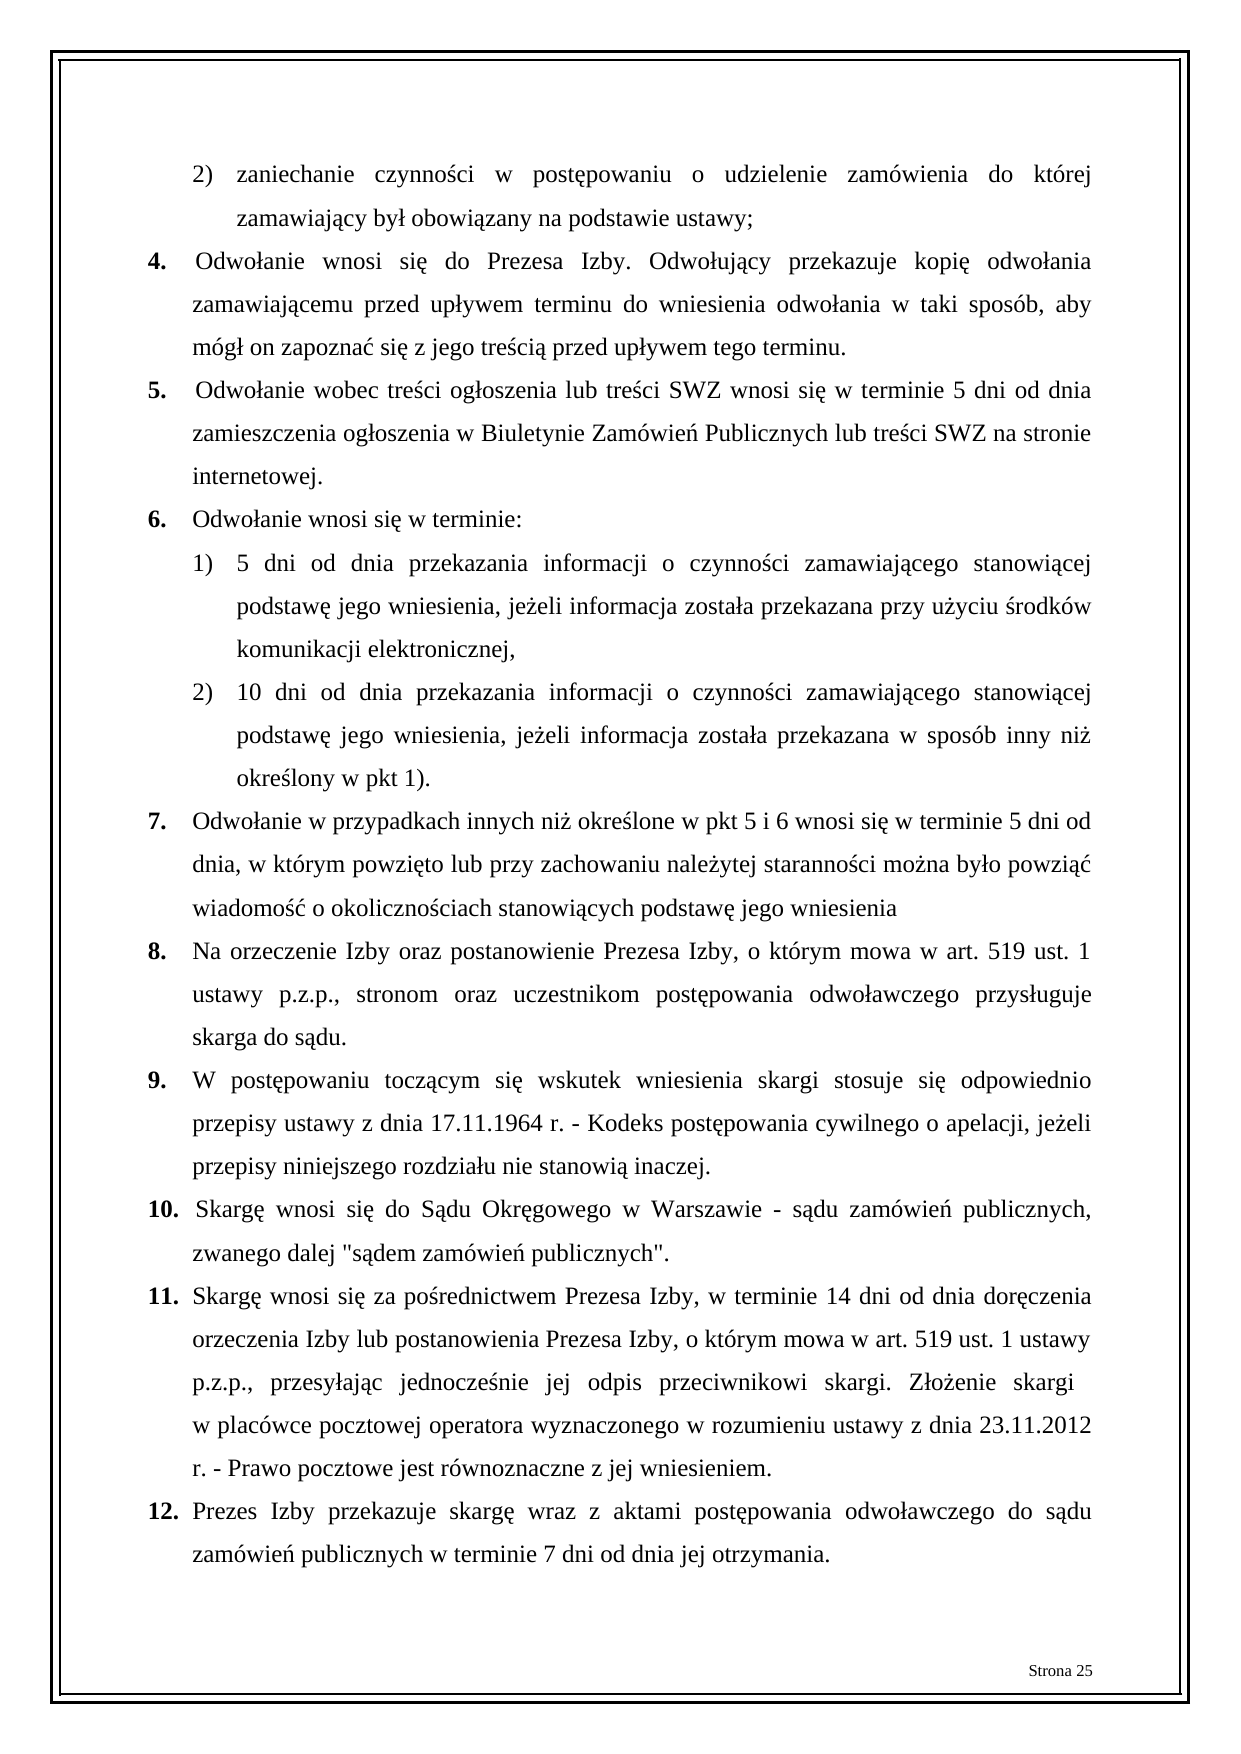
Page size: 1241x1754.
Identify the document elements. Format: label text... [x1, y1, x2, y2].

text 10. Skargę wnosi się do Sądu Okręgowego w Warszawie - sądu zamówień publicznych, zwanego dalej "sądem zamówień publicznych". [148, 1194, 1092, 1266]
text 11. Skargę wnosi się za pośrednictwem Prezesa Izby, w terminie 14 dni od dnia doręczenia orzeczenia Izby lub postanowienia Prezesa Izby, o którym mowa w art. 519 ust. 1 ustawy p.z.p., przesyłając jednocześnie jej odpis przeciwnikowi skargi. Złożenie skargi w placówce pocztowej operatora wyznaczonego w rozumieniu ustawy z dnia 23.11.2012 r. - Prawo pocztowe jest równoznaczne z jej wniesieniem. [148, 1281, 1092, 1482]
text 9. W postępowaniu toczącym się wskutek wniesienia skargi stosuje się odpowiednio przepisy ustawy z dnia 17.11.1964 r. - Kodeks postępowania cywilnego o apelacji, jeżeli przepisy niniejszego rozdziału nie stanowią inaczej. [148, 1065, 1092, 1180]
text 4. Odwołanie wnosi się do Prezesa Izby. Odwołujący przekazuje kopię odwołania zamawiającemu przed upływem terminu do wniesienia odwołania w taki sposób, aby mógł on zapoznać się z jego treścią przed upływem tego terminu. [148, 246, 1092, 361]
text 12. Prezes Izby przekazuje skargę wraz z aktami postępowania odwoławczego do sądu zamówień publicznych w terminie 7 dni od dnia jej otrzymania. [148, 1496, 1092, 1568]
text 2) 10 dni od dnia przekazania informacji o czynności zamawiającego stanowiącej podstawę jego wniesienia, jeżeli informacja została przekazana w sposób inny niż określony w pkt 1). [192, 677, 1092, 792]
text 6. Odwołanie wnosi się w terminie: [148, 504, 1092, 533]
text 7. Odwołanie w przypadkach innych niż określone w pkt 5 i 6 wnosi się w terminie 5 dni od dnia, w którym powzięto lub przy zachowaniu należytej staranności można było powziąć wiadomość o okolicznościach stanowiących podstawę jego wniesienia [148, 806, 1092, 921]
text 5. Odwołanie wobec treści ogłoszenia lub treści SWZ wnosi się w terminie 5 dni od dnia zamieszczenia ogłoszenia w Biuletynie Zamówień Publicznych lub treści SWZ na stronie internetowej. [148, 375, 1092, 490]
text 2) zaniechanie czynności w postępowaniu o udzielenie zamówienia do której zamawiający był obowiązany na podstawie ustawy; [192, 159, 1092, 231]
text 1) 5 dni od dnia przekazania informacji o czynności zamawiającego stanowiącej podstawę jego wniesienia, jeżeli informacja została przekazana przy użyciu środków komunikacji elektronicznej, [192, 548, 1092, 663]
text 8. Na orzeczenie Izby oraz postanowienie Prezesa Izby, o którym mowa w art. 519 ust. 1 ustawy p.z.p., stronom oraz uczestnikom postępowania odwoławczego przysługuje skarga do sądu. [148, 936, 1092, 1051]
